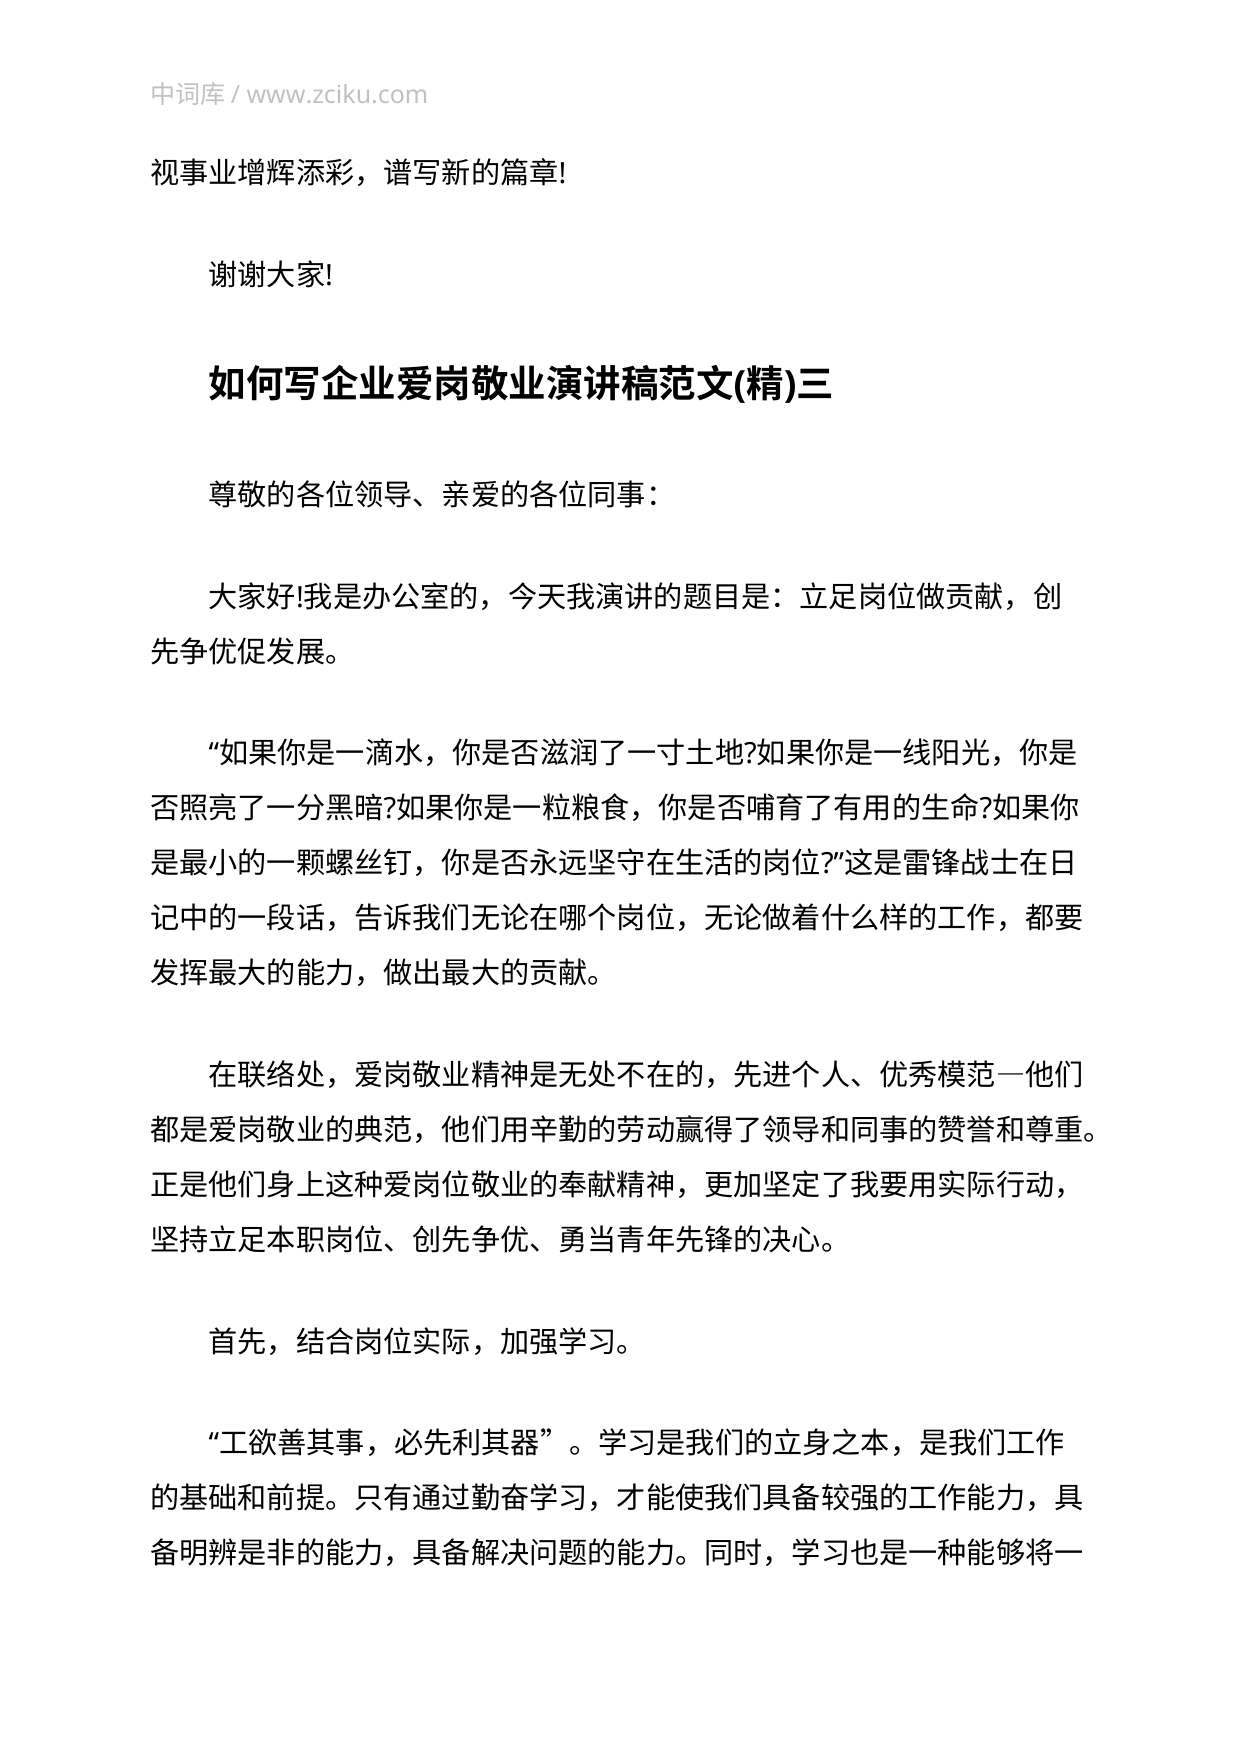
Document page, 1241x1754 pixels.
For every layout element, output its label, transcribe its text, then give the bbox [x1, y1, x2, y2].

text “如果你是一滴水，你是否滋润了一寸土地?如果你是一线阳光，你是否照亮了一分黑暗?如果你是一粒粮食，你是否哺育了有用的生命?如果你是最小的一颗螺丝钉，你是否永远坚守在生活的岗位?”这是雷锋战士在日记中的一段话，告诉我们无论在哪个岗位，无论做着什么样的工作，都要发挥最大的能力，做出最大的贡献。 [150, 730, 1090, 992]
text 如何写企业爱岗敬业演讲稿范文(精)三 [150, 354, 1090, 408]
text 谢谢大家! [150, 252, 1090, 294]
text 在联络处，爱岗敬业精神是无处不在的，先进个人、优秀模范—他们都是爱岗敬业的典范，他们用辛勤的劳动赢得了领导和同事的赞誉和尊重。正是他们身上这种爱岗位敬业的奉献精神，更加坚定了我要用实际行动，坚持立足本职岗位、创先争优、勇当青年先锋的决心。 [150, 1052, 1090, 1259]
text 大家好!我是办公室的，今天我演讲的题目是：立足岗位做贡献，创先争优促发展。 [150, 573, 1090, 671]
text 首先，结合岗位实际，加强学习。 [150, 1318, 1090, 1361]
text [150, 1420, 1090, 1572]
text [150, 150, 1090, 192]
text 尊敬的各位领导、亲爱的各位同事： [150, 472, 1090, 514]
